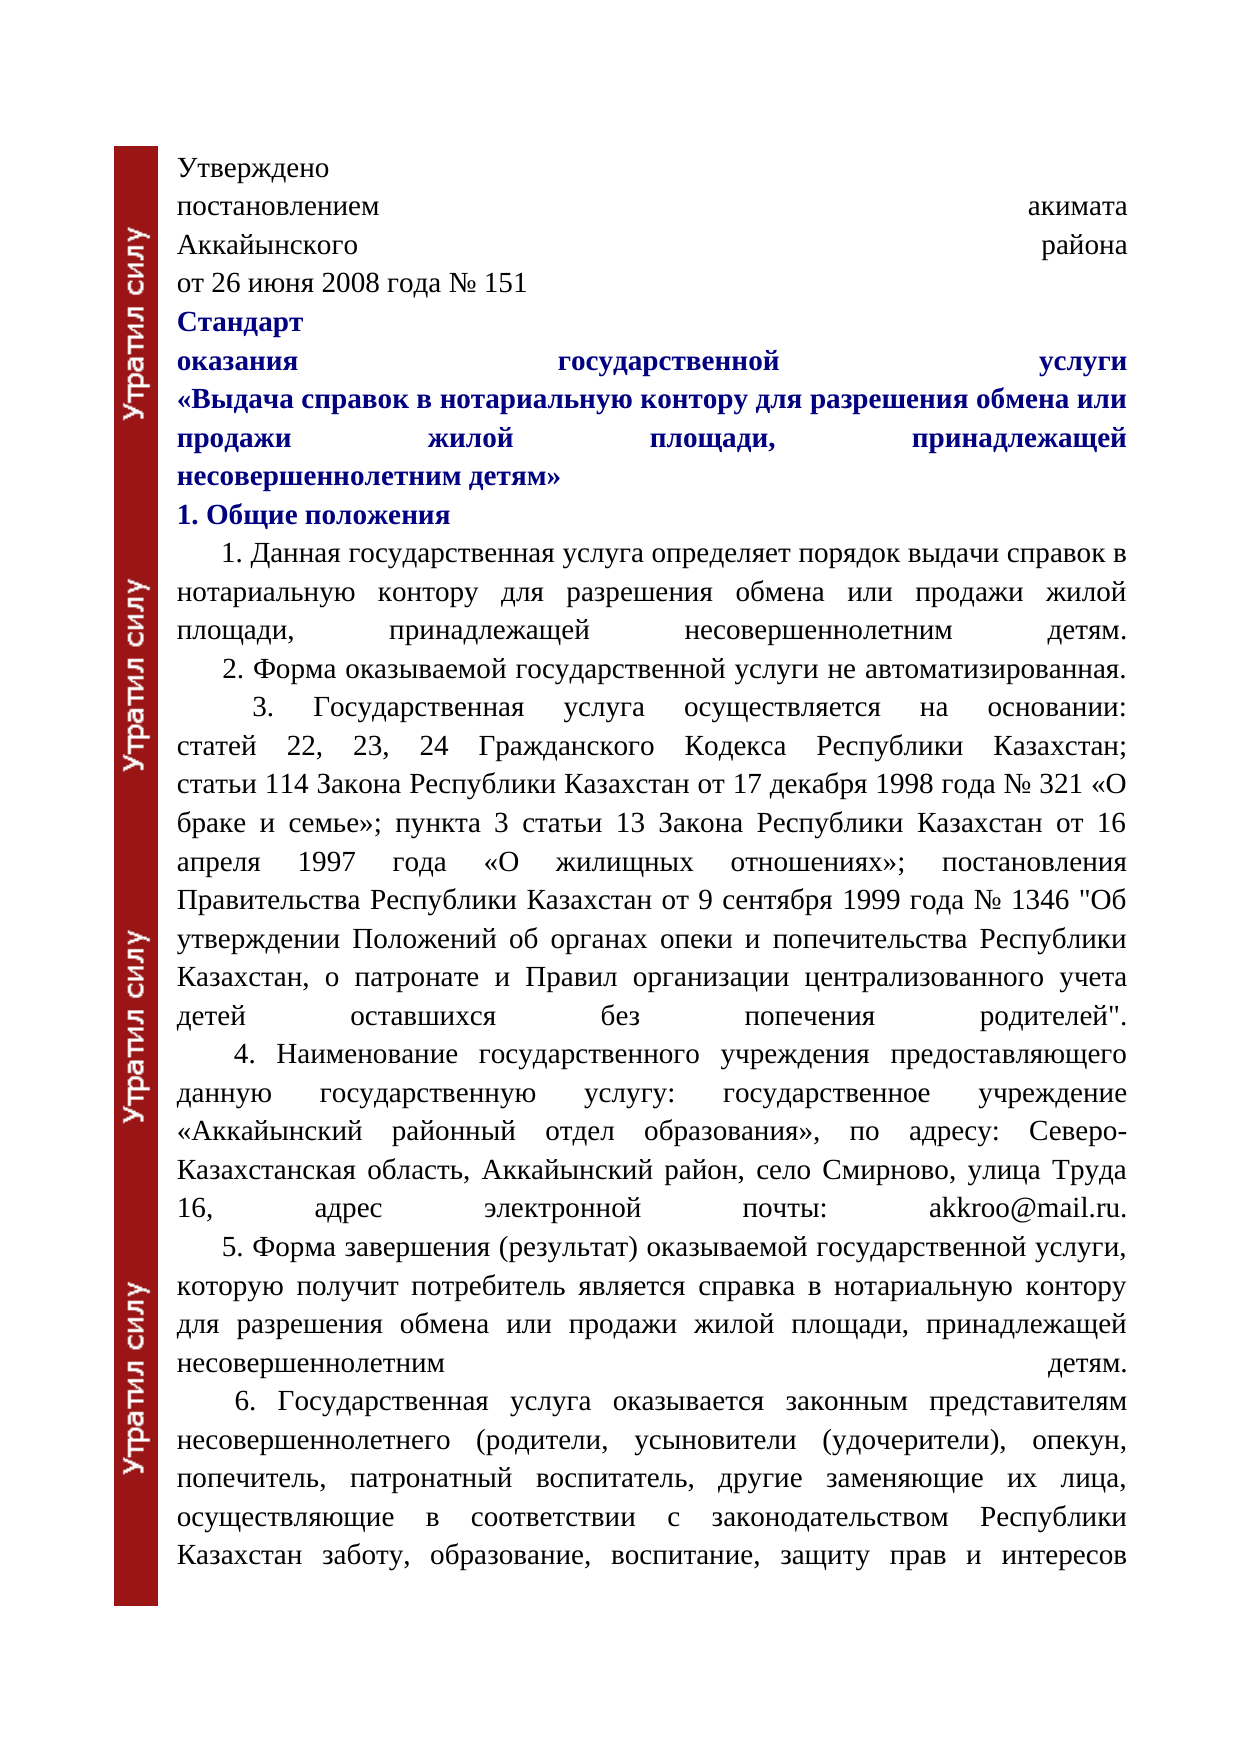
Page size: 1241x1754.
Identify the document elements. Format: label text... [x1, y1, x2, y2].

text Стандарт оказания государственной услуги «Выдача справок в нотариальную контору для разрешения обмена или продажи жилой площади, принадлежащей несовершеннолетним детям» [112, 304, 1128, 492]
picture [114, 530, 158, 535]
picture [114, 299, 158, 304]
picture [114, 1571, 158, 1606]
text 1. Общие положения [112, 497, 1128, 530]
picture [114, 146, 158, 150]
text Утверждено постановлением акимата Аккайынского района от 26 июня 2008 года № 151 [112, 150, 1128, 299]
picture [114, 492, 158, 497]
